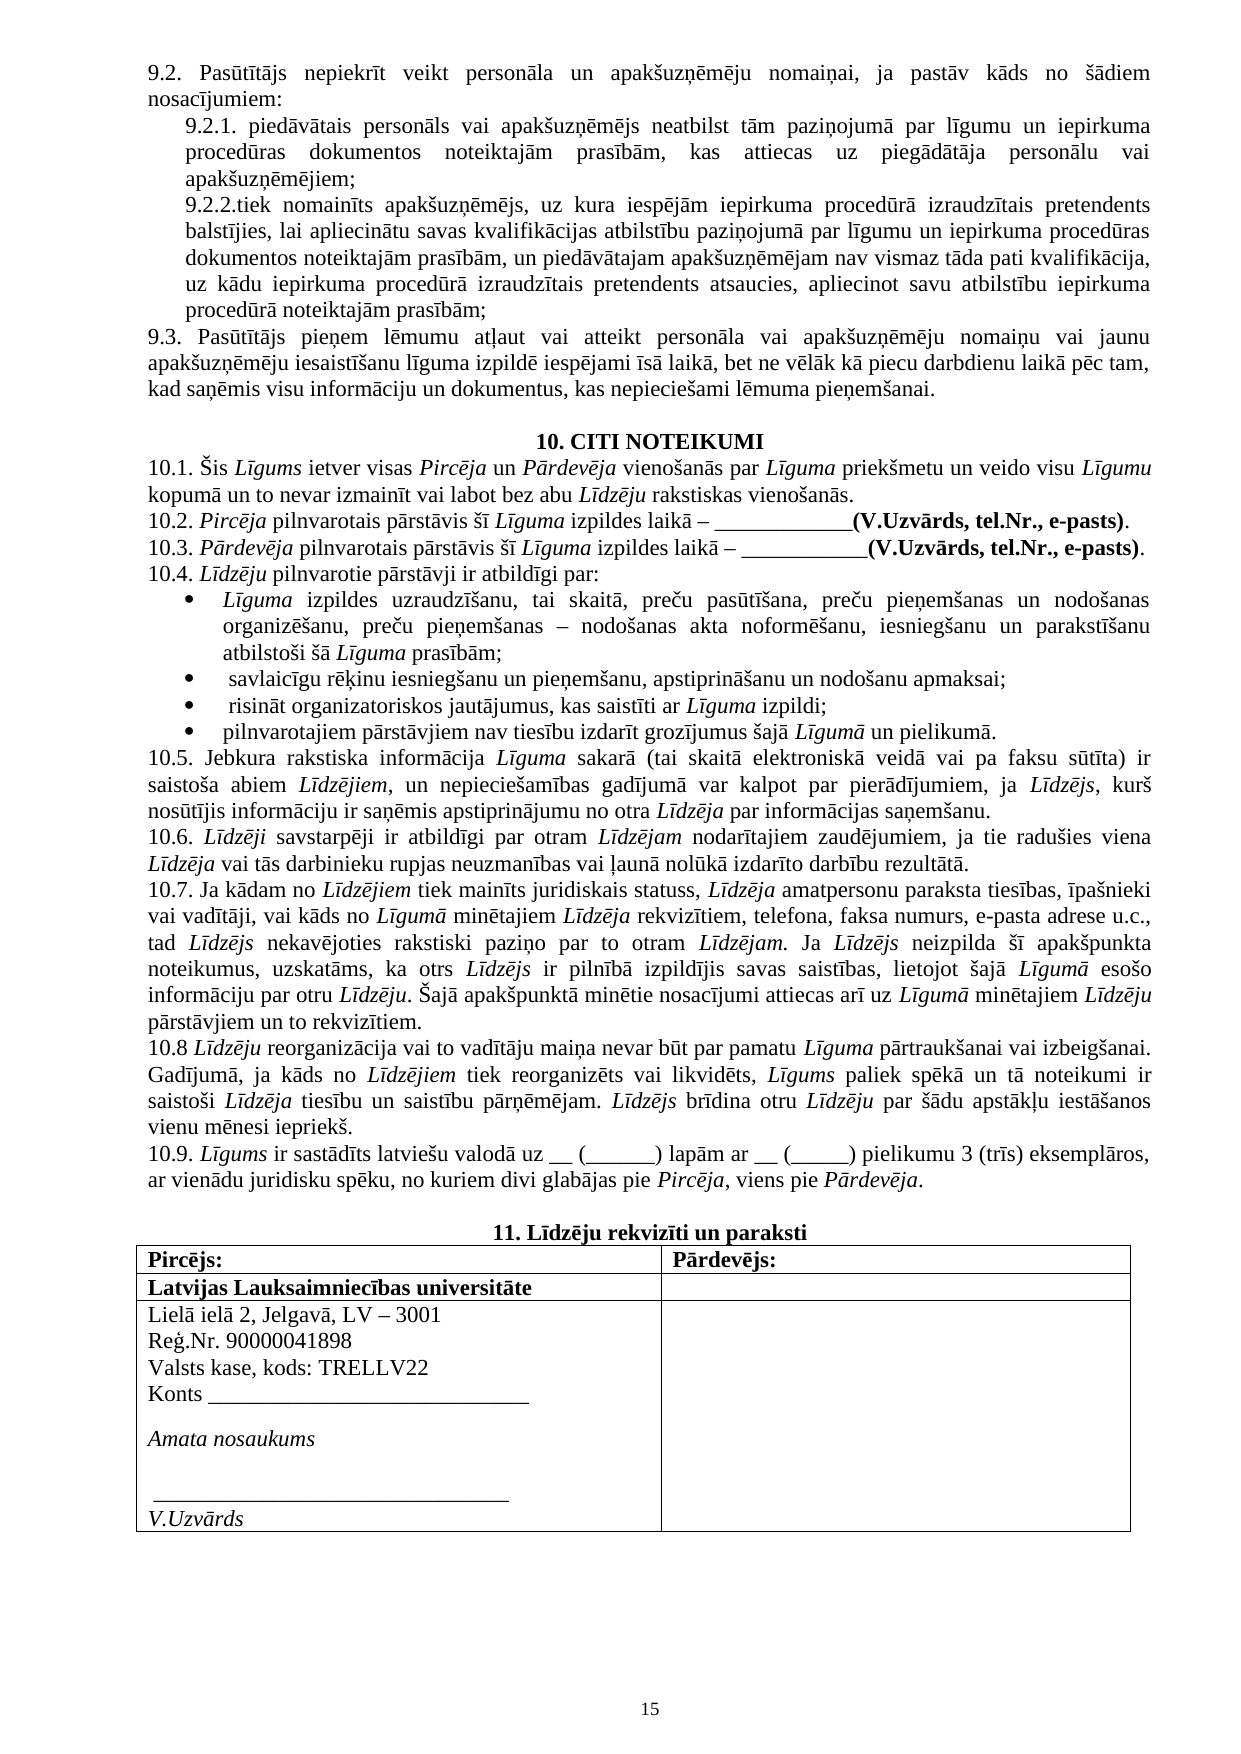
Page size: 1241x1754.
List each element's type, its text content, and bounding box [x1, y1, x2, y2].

text 10.2. Pircēja pilnvarotais pārstāvis šī Līguma izpildes laikā – ____________(V.Uzvārds, tel.Nr., e-pasts). [148, 507, 1152, 533]
table_cell Lielā ielā 2, Jelgavā, LV – 3001 Reģ.Nr. 90000041898 Valsts kase, kods: TRELLV22 Konts ____________________________ Amata nosaukums _______________________________ V.Uzvārds [137, 1301, 661, 1531]
list pilnvarotajiem pārstāvjiem nav tiesību izdarīt grozījumus šajā Līgumā un pielikumā. [185, 718, 1152, 744]
text 9.2. Pasūtītājs nepiekrīt veikt personāla un apakšuzņēmēju nomaiņai, ja pastāv kāds no šādiem nosacījumiem: [148, 59, 1152, 112]
list risināt organizatoriskos jautājumus, kas saistīti ar Līguma izpildi; [185, 692, 1152, 718]
text 10.6. Līdzēji savstarpēji ir atbildīgi par otram Līdzējam nodarītajiem zaudējumiem, ja tie radušies viena Līdzēja vai tās darbinieku rupjas neuzmanības vai ļaunā nolūkā izdarīto darbību rezultātā. [148, 823, 1152, 876]
list Līguma izpildes uzraudzīšanu, tai skaitā, preču pasūtīšana, preču pieņemšanas un nodošanas organizēšanu, preču pieņemšanas – nodošanas akta noformēšanu, iesniegšanu un parakstīšanu atbilstoši šā Līguma prasībām; [185, 586, 1152, 665]
text 10.3. Pārdevēja pilnvarotais pārstāvis šī Līguma izpildes laikā – ___________(V.Uzvārds, tel.Nr., e-pasts). [148, 533, 1152, 560]
table_cell [662, 1301, 1130, 1531]
table_cell Latvijas Lauksaimniecības universitāte [137, 1274, 661, 1300]
text 10.5. Jebkura rakstiska informācija Līguma sakarā (tai skaitā elektroniskā veidā vai pa faksu sūtīta) ir saistoša abiem Līdzējiem, un nepieciešamības gadījumā var kalpot par pierādījumiem, ja Līdzējs, kurš nosūtījis informāciju ir saņēmis apstiprinājumu no otra Līdzēja par informācijas saņemšanu. [148, 744, 1152, 823]
list savlaicīgu rēķinu iesniegšanu un pieņemšanu, apstiprināšanu un nodošanu apmaksai; [185, 665, 1152, 692]
text 9.2.1. piedāvātais personāls vai apakšuzņēmējs neatbilst tām paziņojumā par līgumu un iepirkuma procedūras dokumentos noteiktajām prasībām, kas attiecas uz piegādātāja personālu vai apakšuzņēmējiem; [185, 112, 1152, 191]
text 9.2.2.tiek nomainīts apakšuzņēmējs, uz kura iespējām iepirkuma procedūrā izraudzītais pretendents balstījies, lai apliecinātu savas kvalifikācijas atbilstību paziņojumā par līgumu un iepirkuma procedūras dokumentos noteiktajām prasībām, un piedāvātajam apakšuzņēmējam nav vismaz tāda pati kvalifikācija, uz kādu iepirkuma procedūrā izraudzītais pretendents atsaucies, apliecinot savu atbilstību iepirkuma procedūrā noteiktajām prasībām; [185, 191, 1152, 323]
table_cell [662, 1274, 1130, 1300]
text 11. Līdzēju rekvizīti un paraksti [148, 1219, 1152, 1245]
text 10.4. Līdzēju pilnvarotie pārstāvji ir atbildīgi par: [148, 560, 1152, 586]
table_header Pircējs: [137, 1246, 661, 1272]
table_header Pārdevējs: [662, 1246, 1130, 1272]
text 10.9. Līgums ir sastādīts latviešu valodā uz __ (______) lapām ar __ (_____) pielikumu 3 (trīs) eksemplāros, ar vienādu juridisku spēku, no kuriem divi glabājas pie Pircēja, viens pie Pārdevēja. [148, 1140, 1152, 1192]
text 10.7. Ja kādam no Līdzējiem tiek mainīts juridiskais statuss, Līdzēja amatpersonu paraksta tiesības, īpašnieki vai vadītāji, vai kāds no Līgumā minētajiem Līdzēja rekvizītiem, telefona, faksa numurs, e-pasta adrese u.c., tad Līdzējs nekavējoties rakstiski paziņo par to otram Līdzējam. Ja Līdzējs neizpilda šī apakšpunkta noteikumus, uzskatāms, ka otrs Līdzējs ir pilnībā izpildījis savas saistības, lietojot šajā Līgumā esošo informāciju par otru Līdzēju. Šajā apakšpunktā minētie nosacījumi attiecas arī uz Līgumā minētajiem Līdzēju pārstāvjiem un to rekvizītiem. [148, 876, 1152, 1034]
text 10. CITI NOTEIKUMI [148, 428, 1152, 454]
text 9.3. Pasūtītājs pieņem lēmumu atļaut vai atteikt personāla vai apakšuzņēmēju nomaiņu vai jaunu apakšuzņēmēju iesaistīšanu līguma izpildē iespējami īsā laikā, bet ne vēlāk kā piecu darbdienu laikā pēc tam, kad saņēmis visu informāciju un dokumentus, kas nepieciešami lēmuma pieņemšanai. [148, 323, 1152, 402]
text 10.1. Šis Līgums ietver visas Pircēja un Pārdevēja vienošanās par Līguma priekšmetu un veido visu Līgumu kopumā un to nevar izmainīt vai labot bez abu Līdzēju rakstiskas vienošanās. [148, 454, 1152, 507]
text 10.8 Līdzēju reorganizācija vai to vadītāju maiņa nevar būt par pamatu Līguma pārtraukšanai vai izbeigšanai. Gadījumā, ja kāds no Līdzējiem tiek reorganizēts vai likvidēts, Līgums paliek spēkā un tā noteikumi ir saistoši Līdzēja tiesību un saistību pārņēmējam. Līdzējs brīdina otru Līdzēju par šādu apstākļu iestāšanos vienu mēnesi iepriekš. [148, 1034, 1152, 1140]
